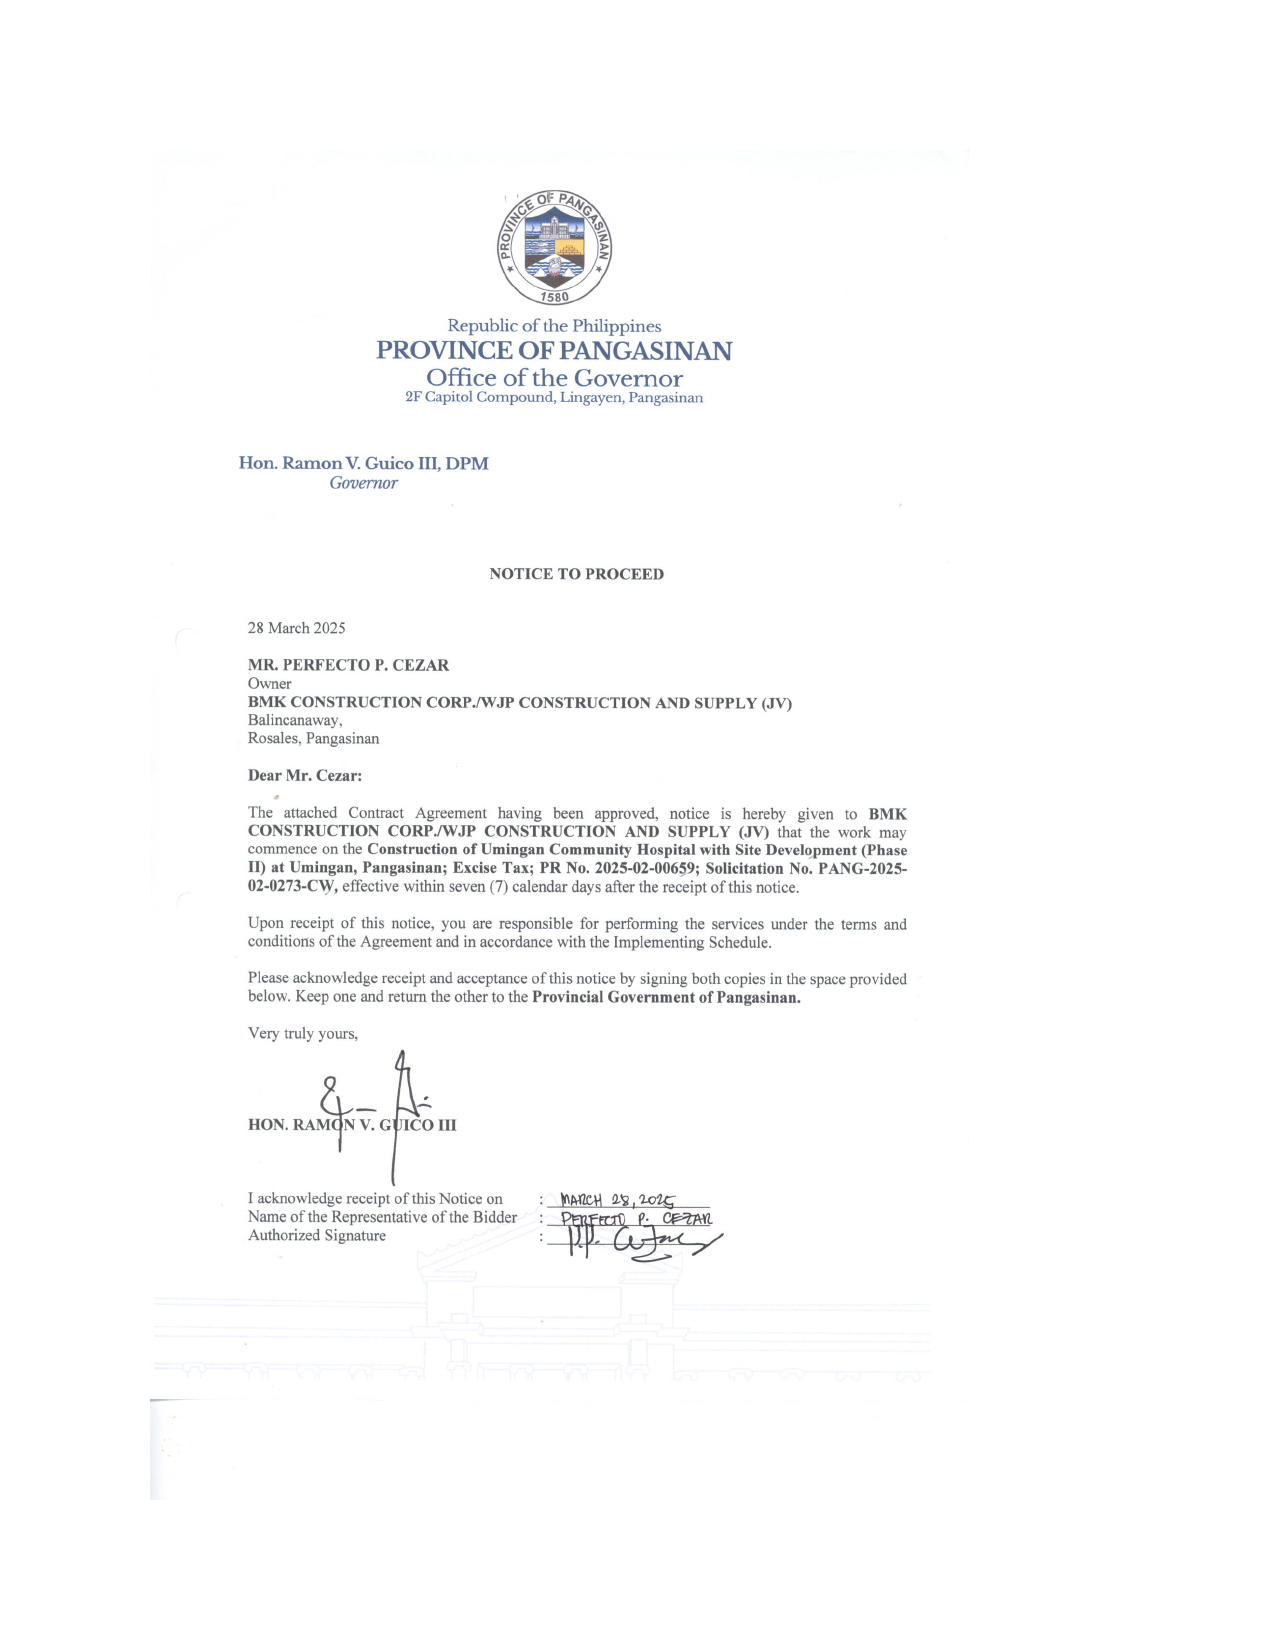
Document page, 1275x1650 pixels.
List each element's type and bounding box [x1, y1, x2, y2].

picture [150, 150, 970, 1500]
